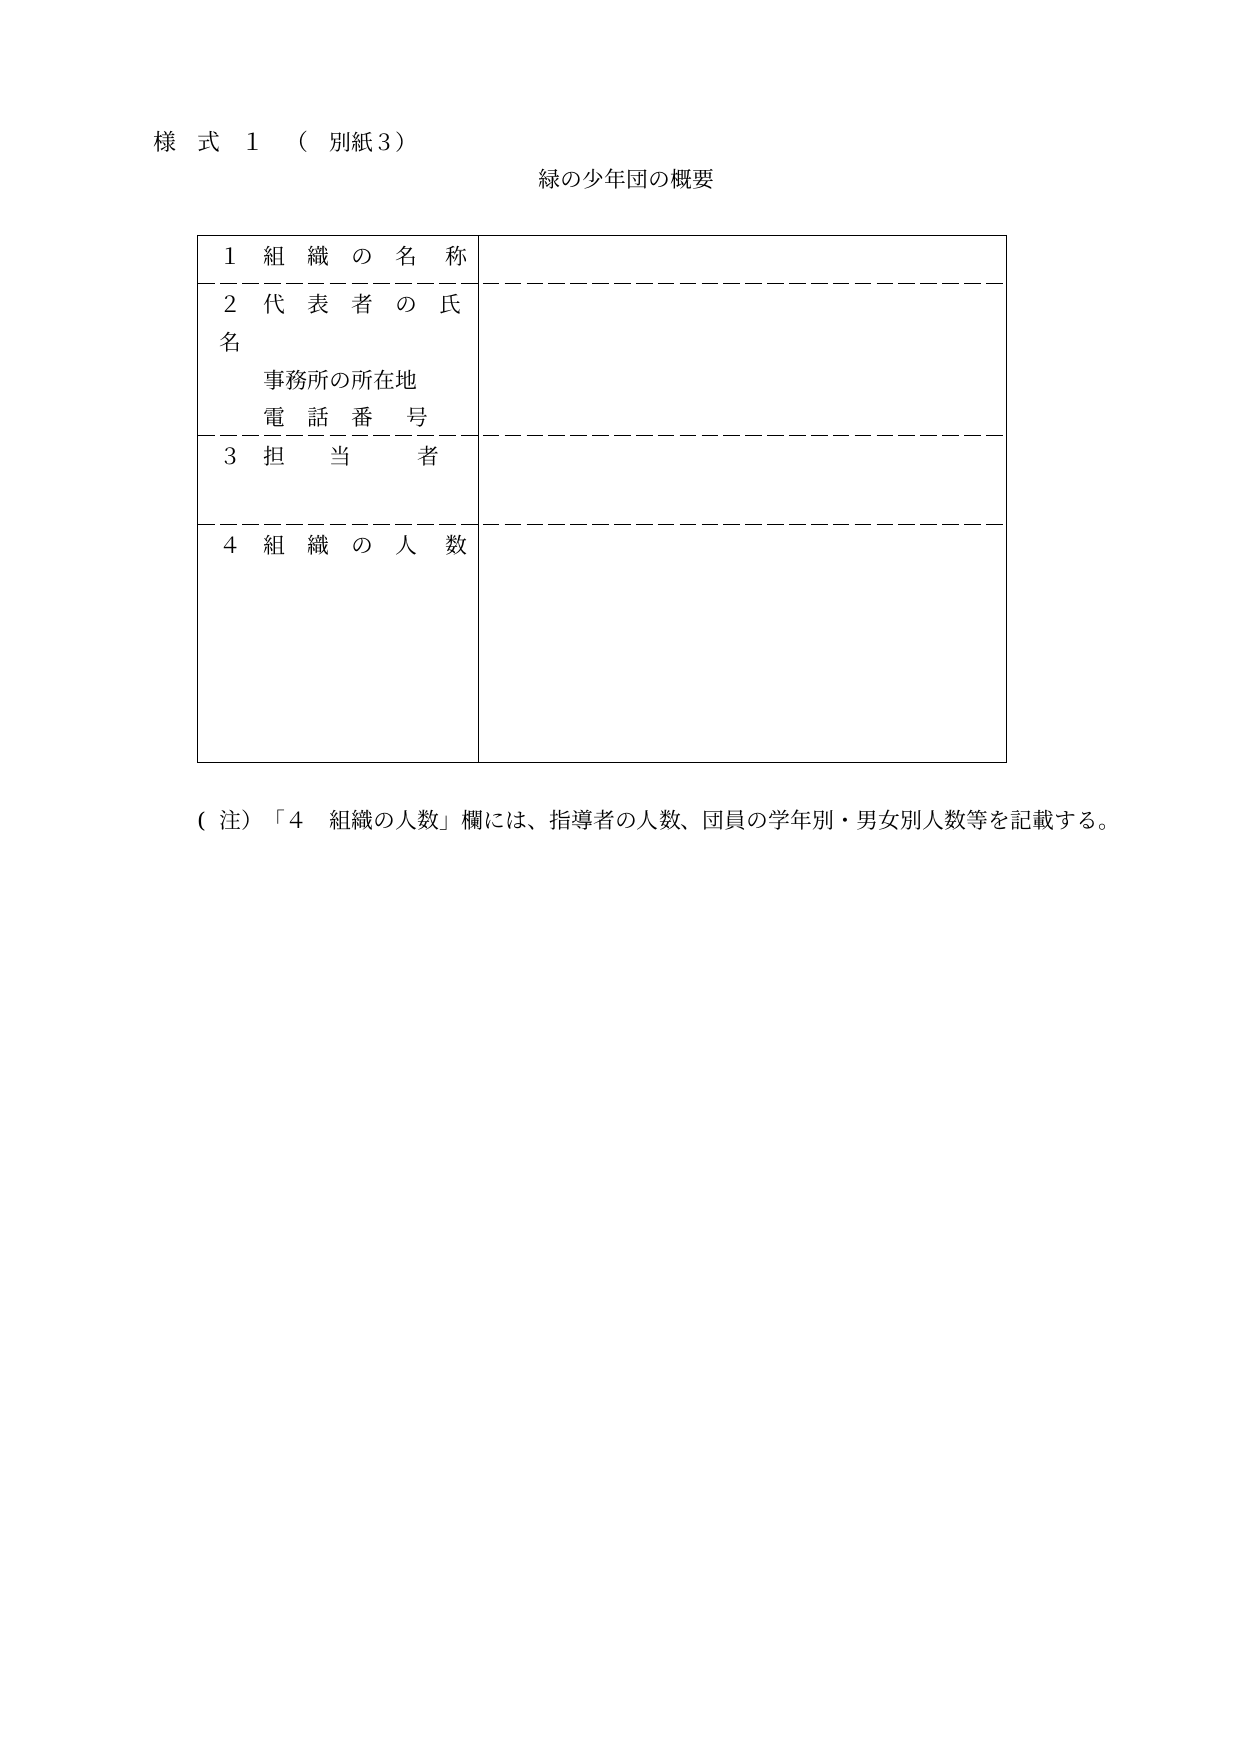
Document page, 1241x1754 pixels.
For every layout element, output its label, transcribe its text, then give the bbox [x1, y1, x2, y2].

text 様式１（別紙３） [153, 122, 1098, 159]
table_cell [479, 283, 1006, 435]
text 緑の少年団の概要 [153, 159, 1098, 197]
table_header [479, 236, 1006, 283]
text (注）「４ 組織の人数」欄には、指導者の人数、団員の学年別・男女別人数等を記載する。 [153, 800, 1098, 838]
table_cell ３ 担当者 [198, 435, 478, 524]
table_cell [479, 524, 1006, 762]
table_header １ 組織の名称 [198, 236, 478, 283]
table_cell ４ 組織の人数 [198, 524, 478, 762]
table_cell ２ 代表者の氏名 事務所の所在地 電話番号 [198, 283, 478, 435]
table_cell [479, 435, 1006, 524]
